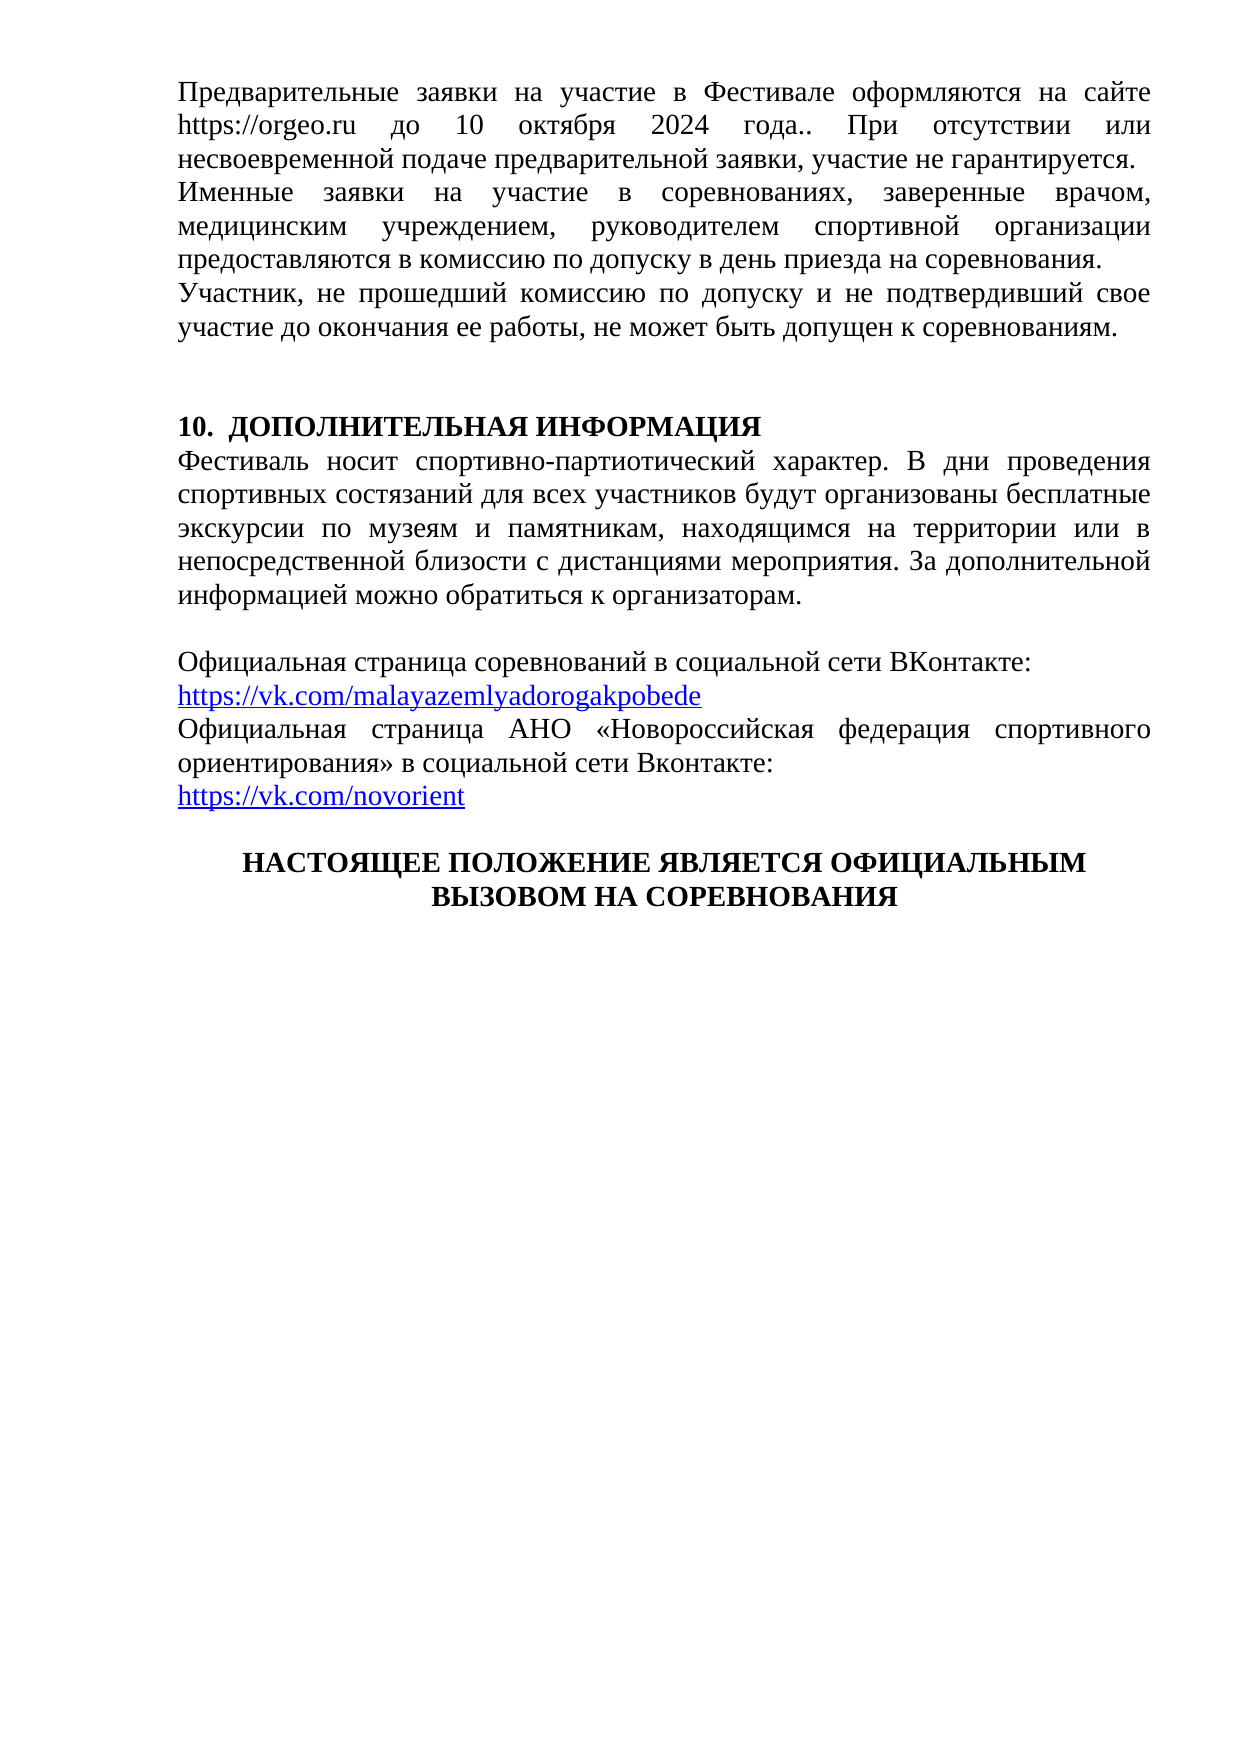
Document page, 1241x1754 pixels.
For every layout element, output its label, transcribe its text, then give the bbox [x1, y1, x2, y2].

text 10. ДОПОЛНИТЕЛЬНАЯ ИНФОРМАЦИЯ [177, 409, 1152, 443]
text НАСТОЯЩЕЕ ПОЛОЖЕНИЕ ЯВЛЯЕТСЯ ОФИЦИАЛЬНЫМ ВЫЗОВОМ НА СОРЕВНОВАНИЯ [177, 845, 1152, 912]
text https://vk.com/malayazemlyadorogakpobede [177, 678, 1152, 711]
text https://vk.com/novorient [177, 778, 1152, 812]
text Участник, не прошедший комиссию по допуску и не подтвердивший свое участие до окончания ее работы, не может быть допущен к соревнованиям. [177, 275, 1152, 342]
text Фестиваль носит спортивно-партиотический характер. В дни проведения спортивных состязаний для всех участников будут организованы бесплатные экскурсии по музеям и памятникам, находящимся на территории или в непосредственной близости с дистанциями мероприятия. За дополнительной информацией можно обратиться к организаторам. [177, 443, 1152, 611]
text Предварительные заявки на участие в Фестивале оформляются на сайте https://orgeo.ru до 10 октября 2024 года.. При отсутствии или несвоевременной подаче предварительной заявки, участие не гарантируется. [177, 74, 1152, 174]
text Официальная страница АНО «Новороссийская федерация спортивного ориентирования» в социальной сети Вконтакте: [177, 711, 1152, 778]
text Официальная страница соревнований в социальной сети ВКонтакте: [177, 644, 1152, 678]
text Именные заявки на участие в соревнованиях, заверенные врачом, медицинским учреждением, руководителем спортивной организации предоставляются в комиссию по допуску в день приезда на соревнования. [177, 174, 1152, 275]
